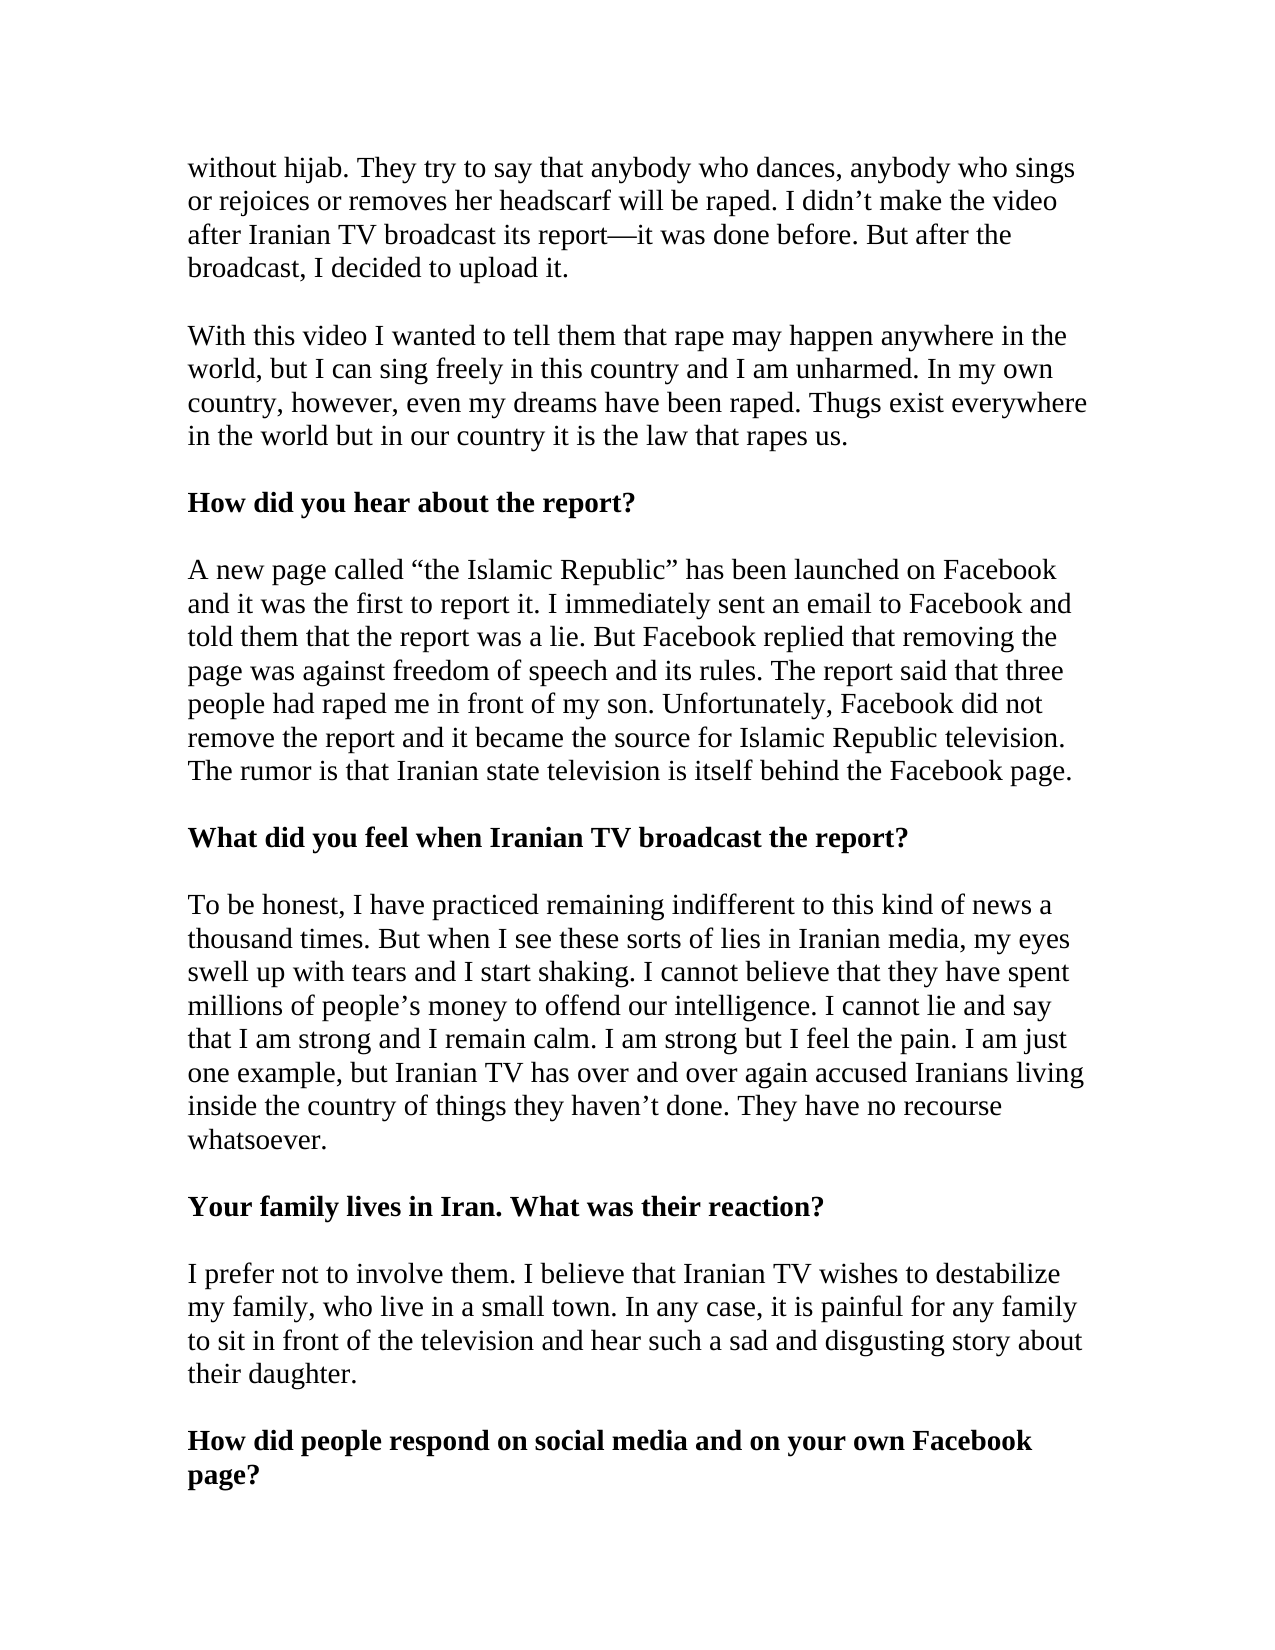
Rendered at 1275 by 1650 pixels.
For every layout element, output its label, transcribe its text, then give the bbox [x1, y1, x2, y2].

text I prefer not to involve them. I believe that Iranian TV wishes to destabilize my family, who live in a small town. In any case, it is painful for any family to sit in front of the television and hear such a sad and disgusting story about their daughter. [187, 1256, 1087, 1390]
text Your family lives in Iran. What was their reaction? [187, 1189, 1087, 1222]
text With this video I wanted to tell them that rape may happen anywhere in the world, but I can sing freely in this country and I am unharmed. In my own country, however, even my dreams have been raped. Thugs exist everywhere in the world but in our country it is the law that rapes us. [187, 318, 1087, 452]
text How did you hear about the report? [187, 485, 1087, 519]
text What did you feel when Iranian TV broadcast the report? [187, 820, 1087, 854]
text How did people respond on social media and on your own Facebook page? [187, 1423, 1087, 1490]
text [187, 150, 1087, 284]
text A new page called “the Islamic Republic” has been launched on Facebook and it was the first to report it. I immediately sent an email to Facebook and told them that the report was a lie. But Facebook replied that removing the page was against freedom of speech and its rules. The report said that three people had raped me in front of my son. Unfortunately, Facebook did not remove the report and it became the source for Islamic Republic television. The rumor is that Iranian state television is itself behind the Facebook page. [187, 552, 1087, 787]
text To be honest, I have practiced remaining indifferent to this kind of news a thousand times. But when I see these sorts of lies in Iranian media, my eyes swell up with tears and I start shaking. I cannot believe that they have spent millions of people’s money to offend our intelligence. I cannot lie and say that I am strong and I remain calm. I am strong but I feel the pain. I am just one example, but Iranian TV has over and over again accused Iranians living inside the country of things they haven’t done. They have no recourse whatsoever. [187, 887, 1087, 1156]
